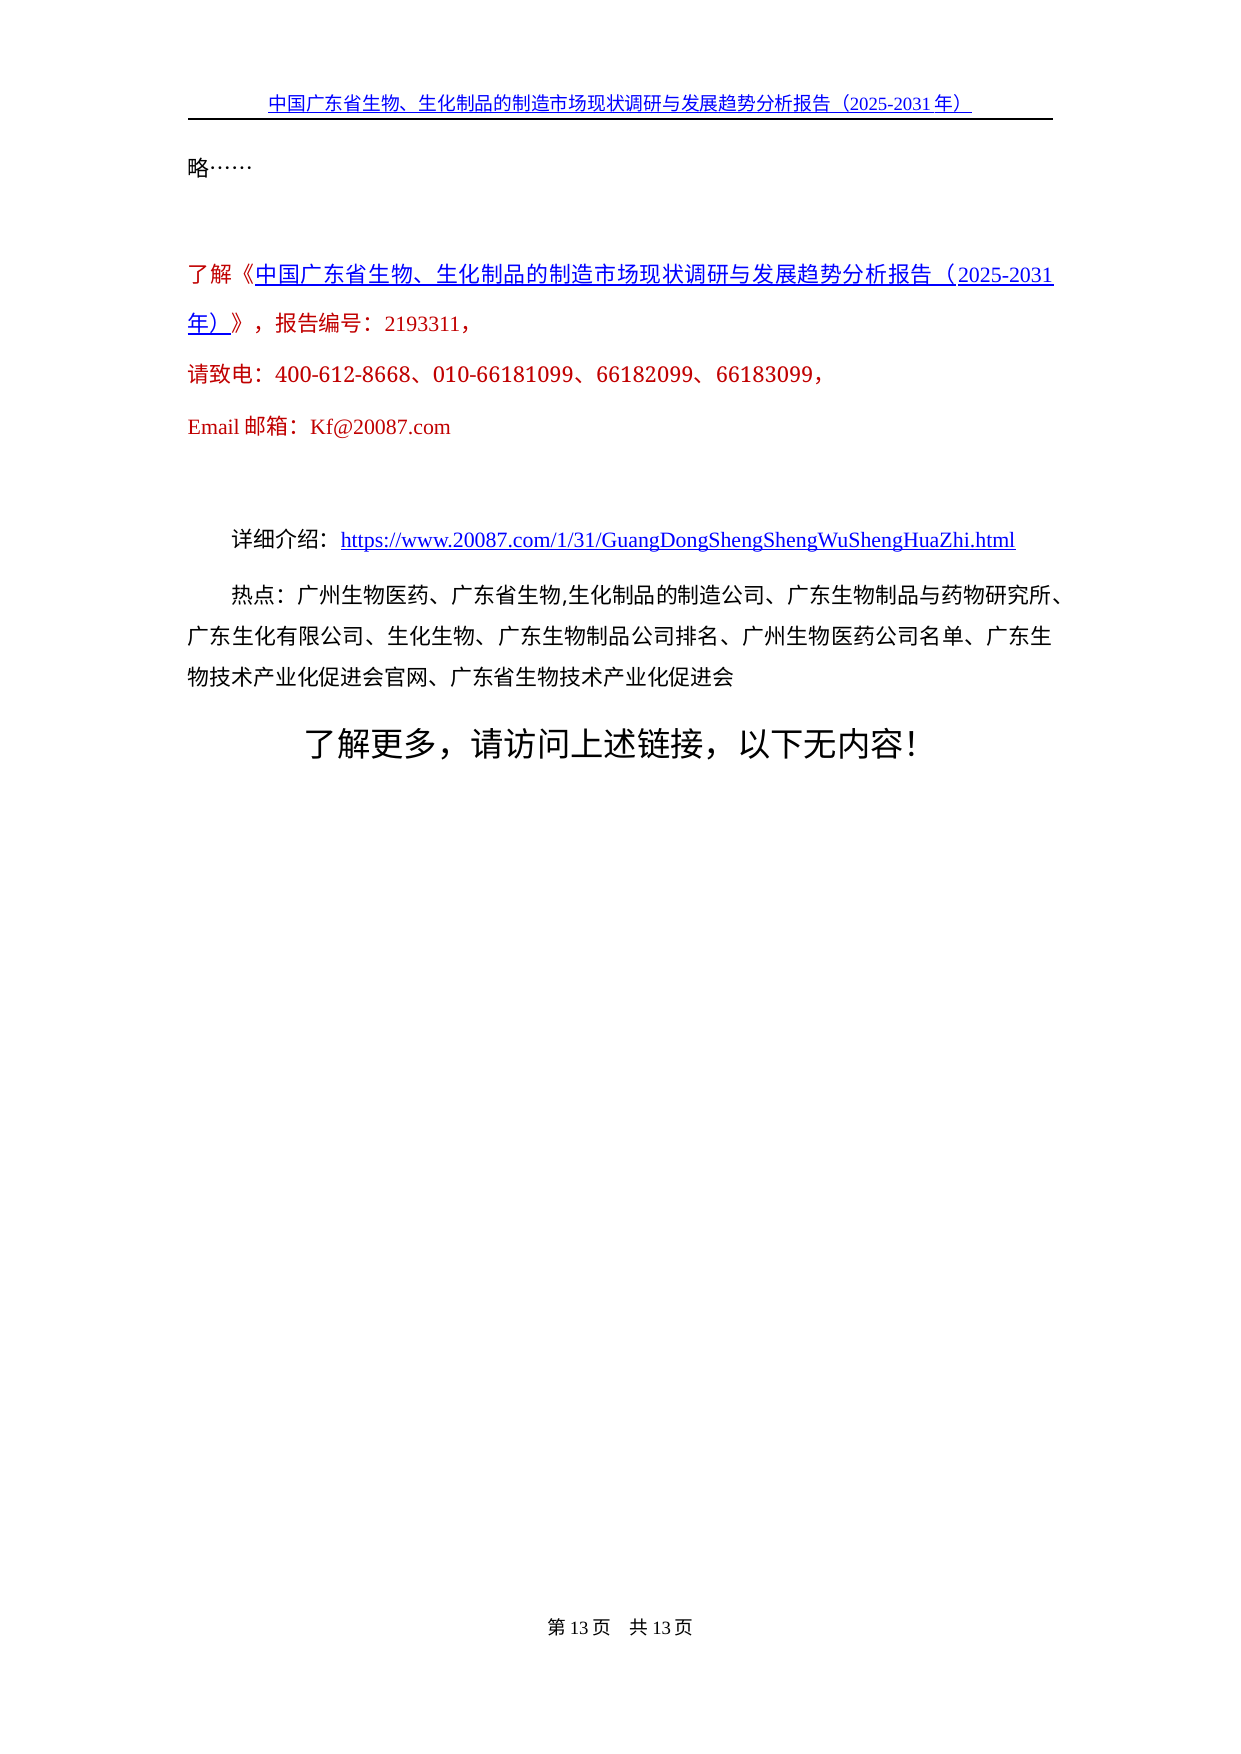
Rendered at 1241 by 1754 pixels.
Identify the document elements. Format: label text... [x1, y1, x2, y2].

text 了解《中国广东省生物、生化制品的制造市场现状调研与发展趋势分析报告（2025-2031年）》，报告编号：2193311， [187, 257, 1053, 338]
text 热点：广州生物医药、广东省生物,生化制品的制造公司、广东生物制品与药物研究所、广东生化有限公司、生化生物、广东生物制品公司排名、广州生物医药公司名单、广东生物技术产业化促进会官网、广东省生物技术产业化促进会 [187, 578, 1053, 692]
text 详细介绍：https://www.20087.com/1/31/GuangDongShengShengWuShengHuaZhi.html [187, 521, 1053, 554]
text Email邮箱：Kf@20087.com [187, 408, 1053, 441]
title 了解更多，请访问上述链接，以下无内容！ [187, 709, 1053, 774]
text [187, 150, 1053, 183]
text 请致电：400-612-8668、010-66181099、66182099、66183099， [187, 357, 1053, 389]
